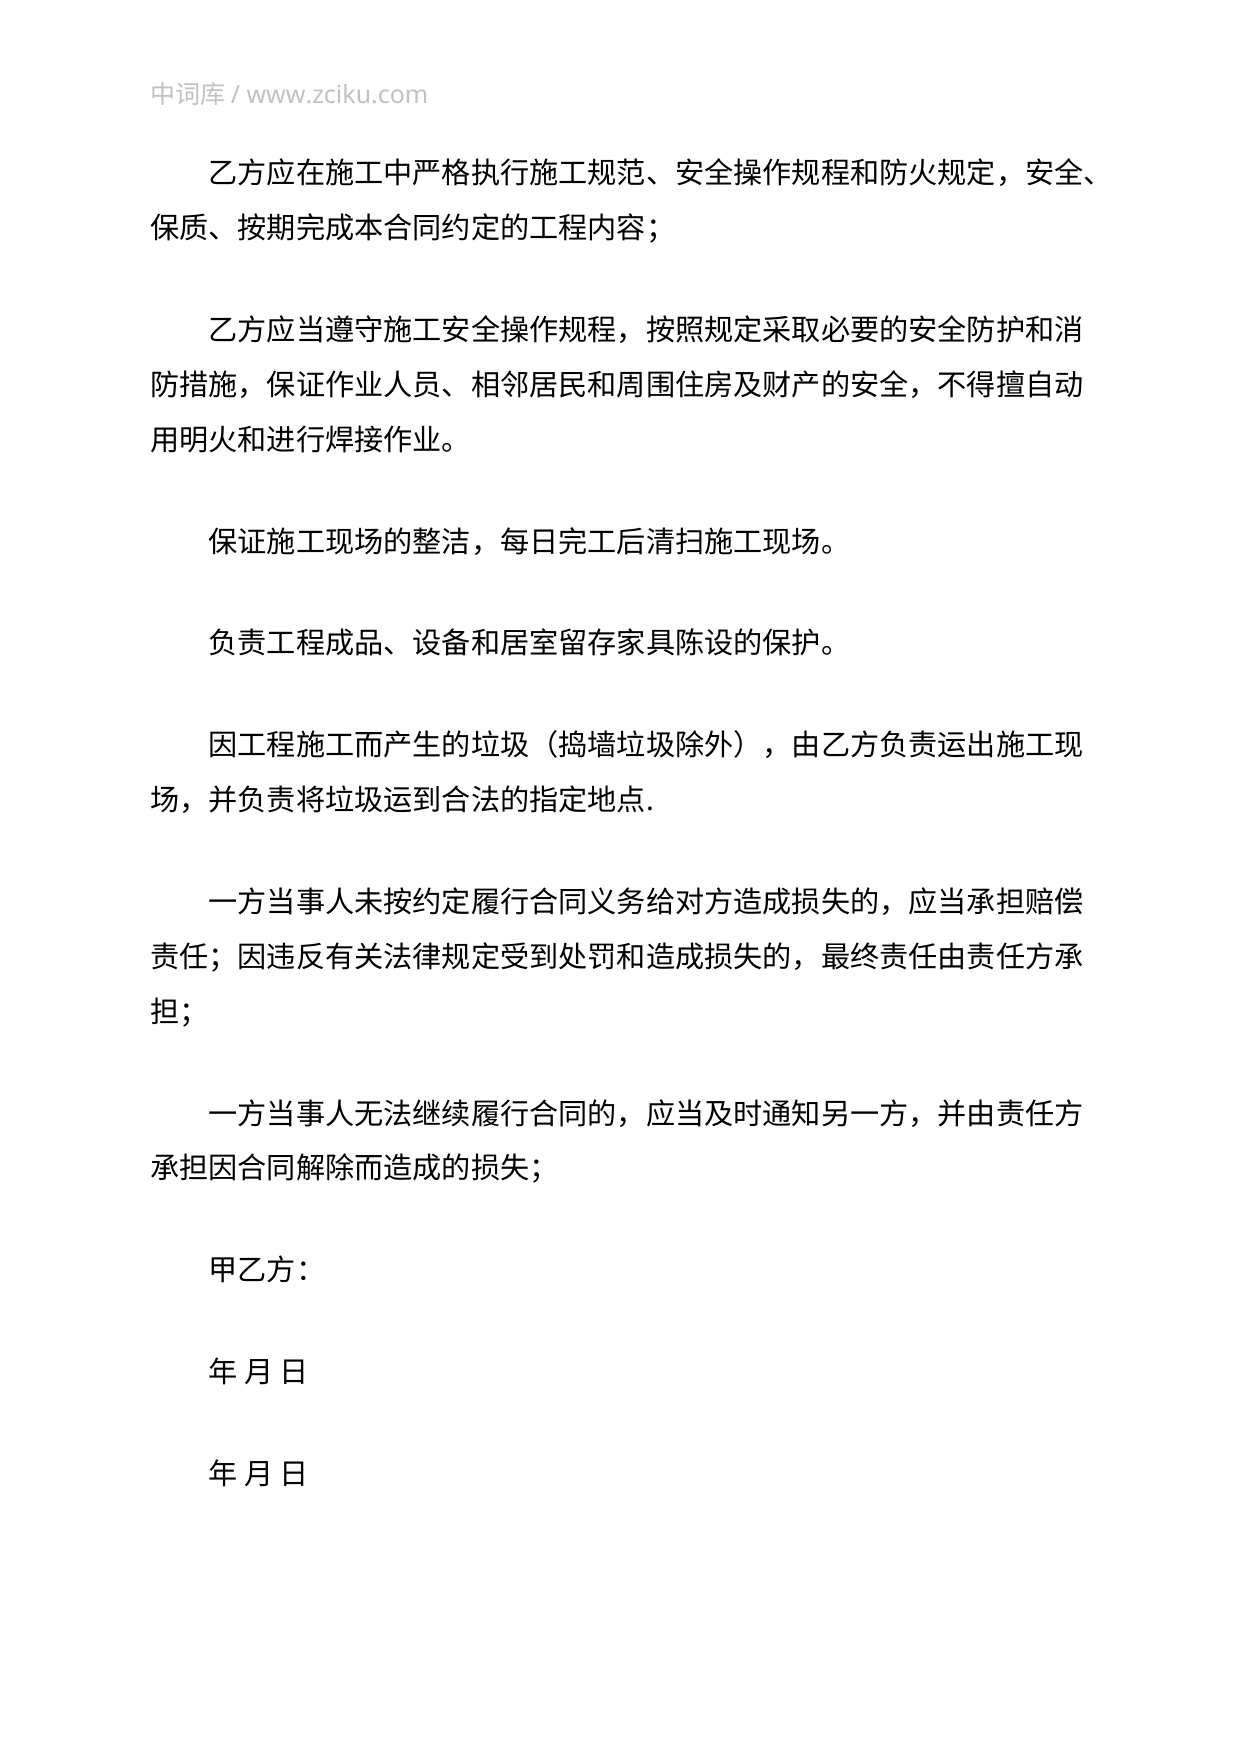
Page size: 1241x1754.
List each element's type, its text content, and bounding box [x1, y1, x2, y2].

text 甲乙方： [150, 1247, 1090, 1289]
text 一方当事人无法继续履行合同的，应当及时通知另一方，并由责任方承担因合同解除而造成的损失； [150, 1090, 1090, 1187]
text 因工程施工而产生的垃圾（捣墙垃圾除外），由乙方负责运出施工现场，并负责将垃圾运到合法的指定地点. [150, 722, 1090, 819]
text 年 月 日 [150, 1450, 1090, 1493]
text 乙方应当遵守施工安全操作规程，按照规定采取必要的安全防护和消防措施，保证作业人员、相邻居民和周围住房及财产的安全，不得擅自动用明火和进行焊接作业。 [150, 307, 1090, 459]
text 乙方应在施工中严格执行施工规范、安全操作规程和防火规定，安全、保质、按期完成本合同约定的工程内容； [150, 150, 1090, 247]
text 年 月 日 [150, 1349, 1090, 1391]
text 负责工程成品、设备和居室留存家具陈设的保护。 [150, 620, 1090, 662]
text 一方当事人未按约定履行合同义务给对方造成损失的，应当承担赔偿责任；因违反有关法律规定受到处罚和造成损失的，最终责任由责任方承担； [150, 879, 1090, 1031]
text 保证施工现场的整洁，每日完工后清扫施工现场。 [150, 518, 1090, 561]
